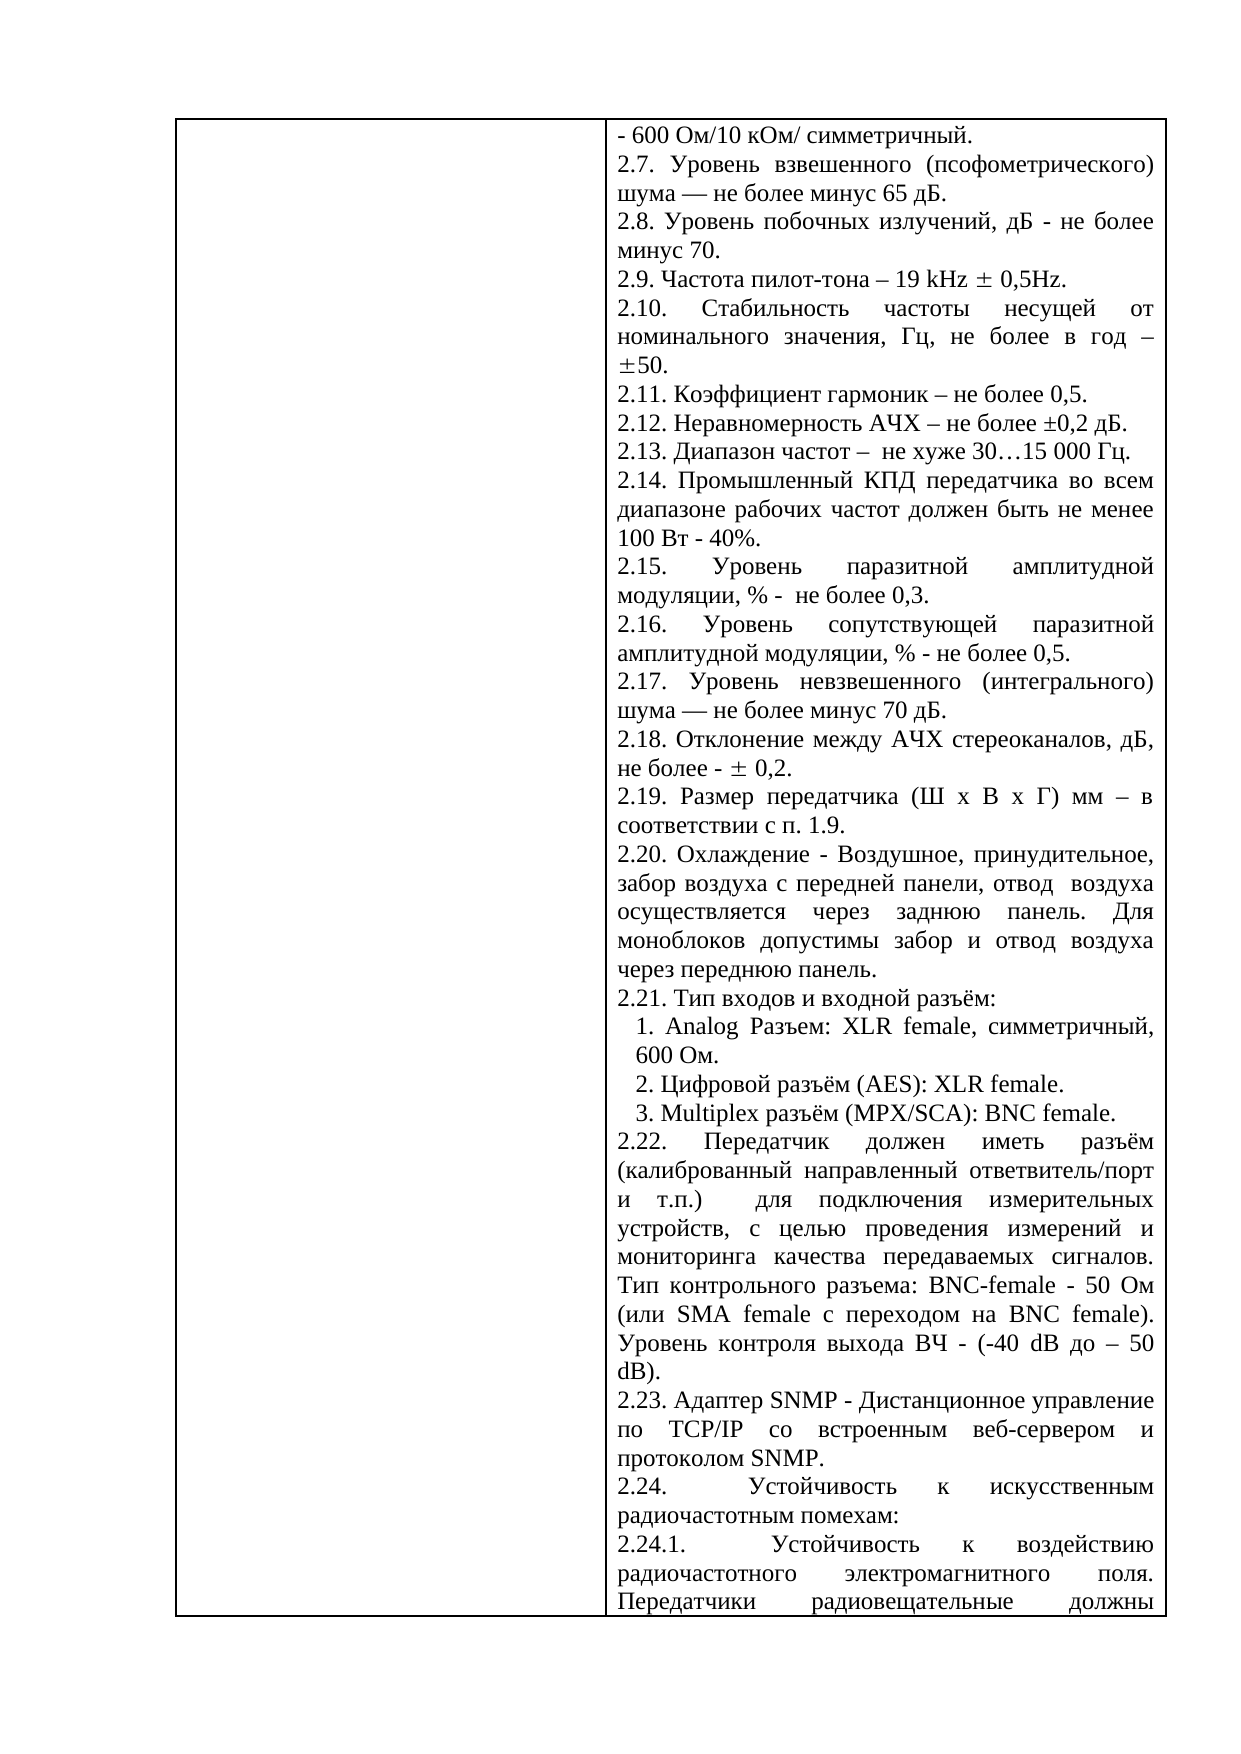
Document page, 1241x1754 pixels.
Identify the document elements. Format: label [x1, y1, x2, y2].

table_cell [607, 120, 1165, 1615]
table_cell [177, 120, 605, 1615]
